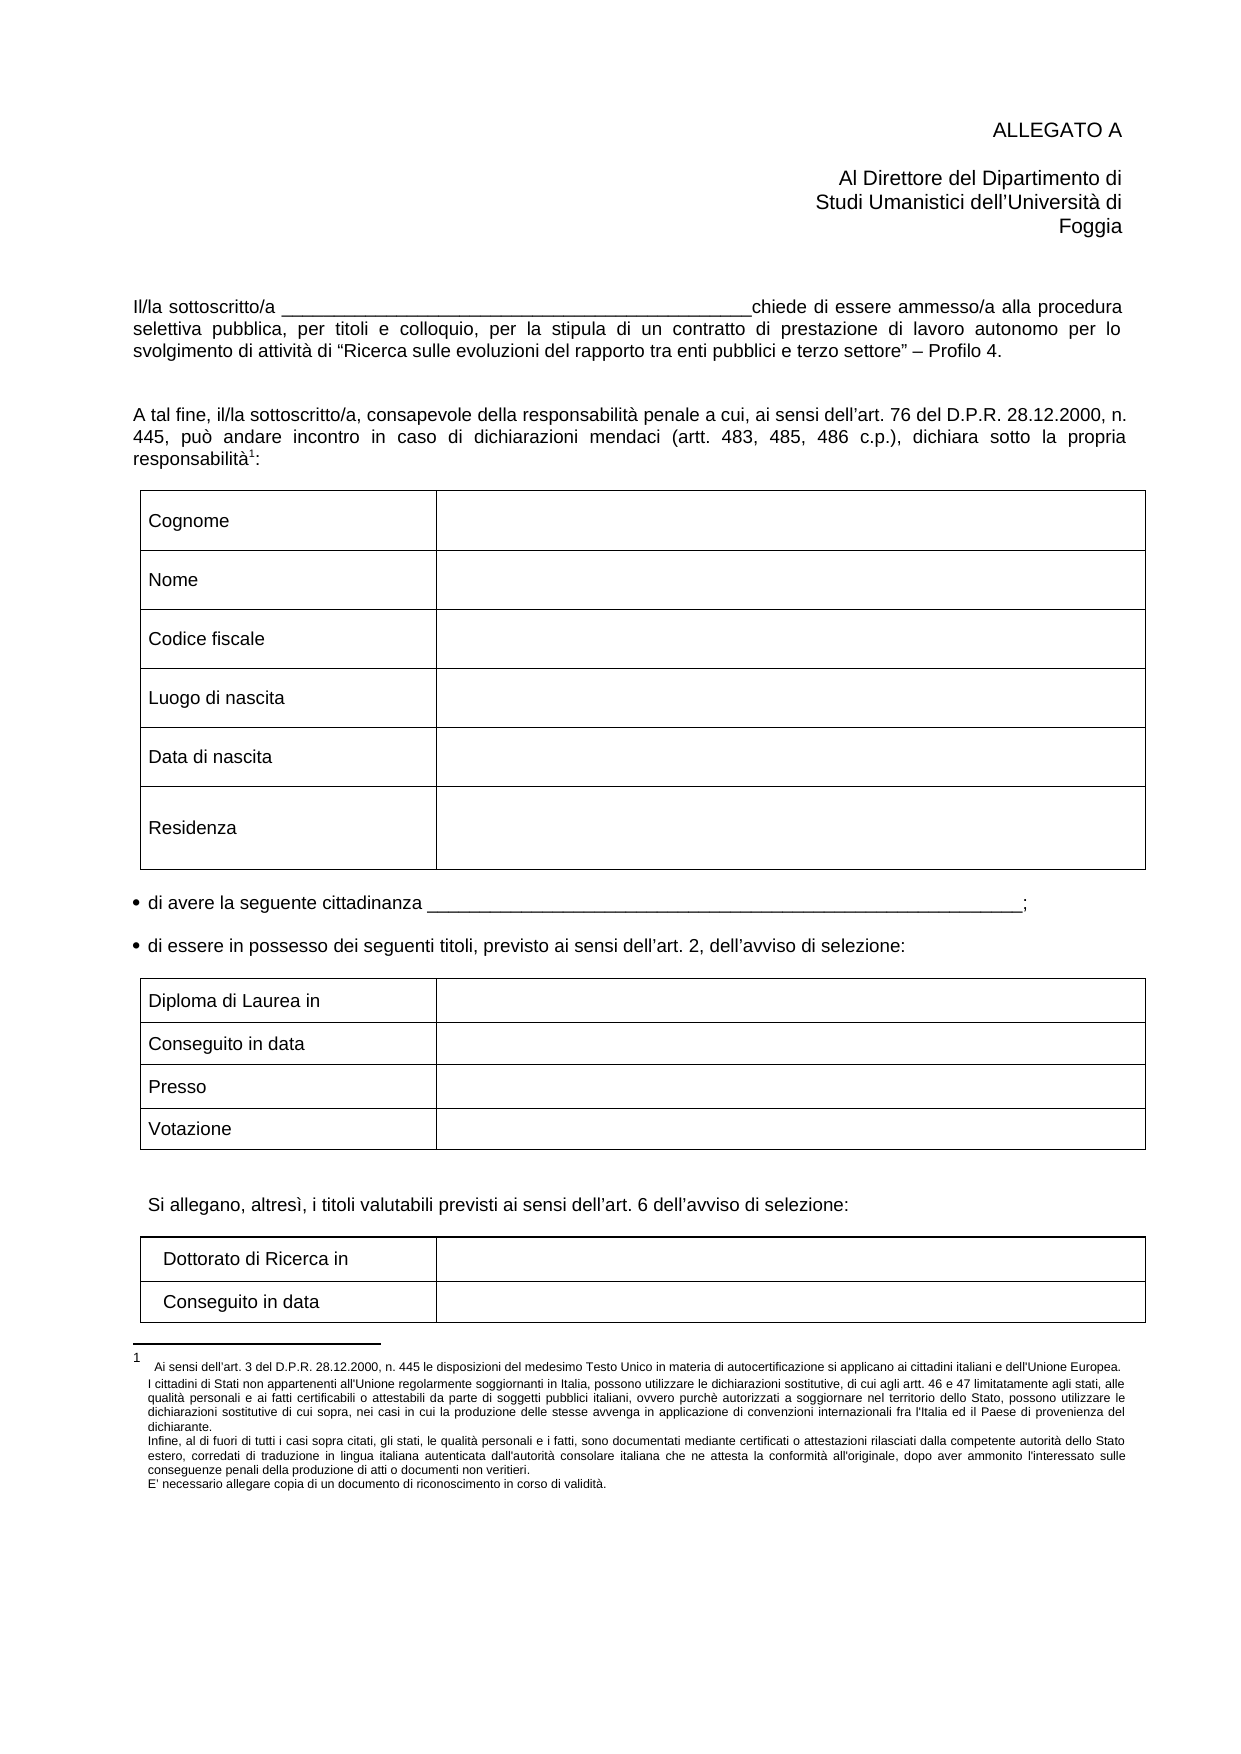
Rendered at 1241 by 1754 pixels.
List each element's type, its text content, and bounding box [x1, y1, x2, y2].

table_header [437, 491, 1145, 549]
table_cell [437, 610, 1145, 668]
table_cell [437, 1109, 1145, 1149]
text ALLEGATO A [133, 118, 1122, 142]
table_cell [437, 728, 1145, 786]
table_cell Luogo di nascita [141, 669, 436, 727]
table_cell [437, 787, 1145, 869]
table_cell Codice fiscale [141, 610, 436, 668]
table_cell [437, 551, 1145, 608]
table_cell [437, 669, 1145, 727]
table_header [437, 979, 1145, 1022]
table_cell Votazione [141, 1109, 436, 1149]
text A tal fine, il/la sottoscritto/a, consapevole della responsabilità penale a cui, ai sensi dell’art. 76 del D.P.R. 28.12.2000, n. 445, può andare incontro in caso di dichiarazioni mendaci (artt. 483, 485, 486 c.p.), dichiara sotto la propria responsabilità: [133, 404, 1128, 469]
text Al Direttore del Dipartimento di Studi Umanistici dell’Università di Foggia [812, 166, 1122, 238]
list di avere la seguente cittadinanza _________________________________________________________; [133, 892, 1128, 913]
table_cell Conseguito in data [141, 1282, 436, 1322]
table_cell [437, 1282, 1145, 1322]
table_header Diploma di Laurea in [141, 979, 436, 1022]
list di essere in possesso dei seguenti titoli, previsto ai sensi dell’art. 2, dell’avviso di selezione: [133, 935, 1131, 957]
text Si allegano, altresì, i titoli valutabili previsti ai sensi dell’art. 6 dell’avviso di selezione: [148, 1193, 1128, 1215]
table_cell [437, 1023, 1145, 1064]
table_cell [437, 1065, 1145, 1108]
text Il/la sottoscritto/a _____________________________________________chiede di essere ammesso/a alla procedura selettiva pubblica, per titoli e colloquio, per la stipula di un contratto di prestazione di lavoro autonomo per lo svolgimento di attività di “Ricerca sulle evoluzioni del rapporto tra enti pubblici e terzo settore” – Profilo 4. [133, 296, 1122, 361]
table_header Cognome [141, 491, 436, 549]
table_header Dottorato di Ricerca in [141, 1238, 436, 1281]
table_cell Presso [141, 1065, 436, 1108]
table_cell Data di nascita [141, 728, 436, 786]
table_cell Nome [141, 551, 436, 608]
table_cell Residenza [141, 787, 436, 869]
table_header [437, 1238, 1145, 1281]
table_cell Conseguito in data [141, 1023, 436, 1064]
